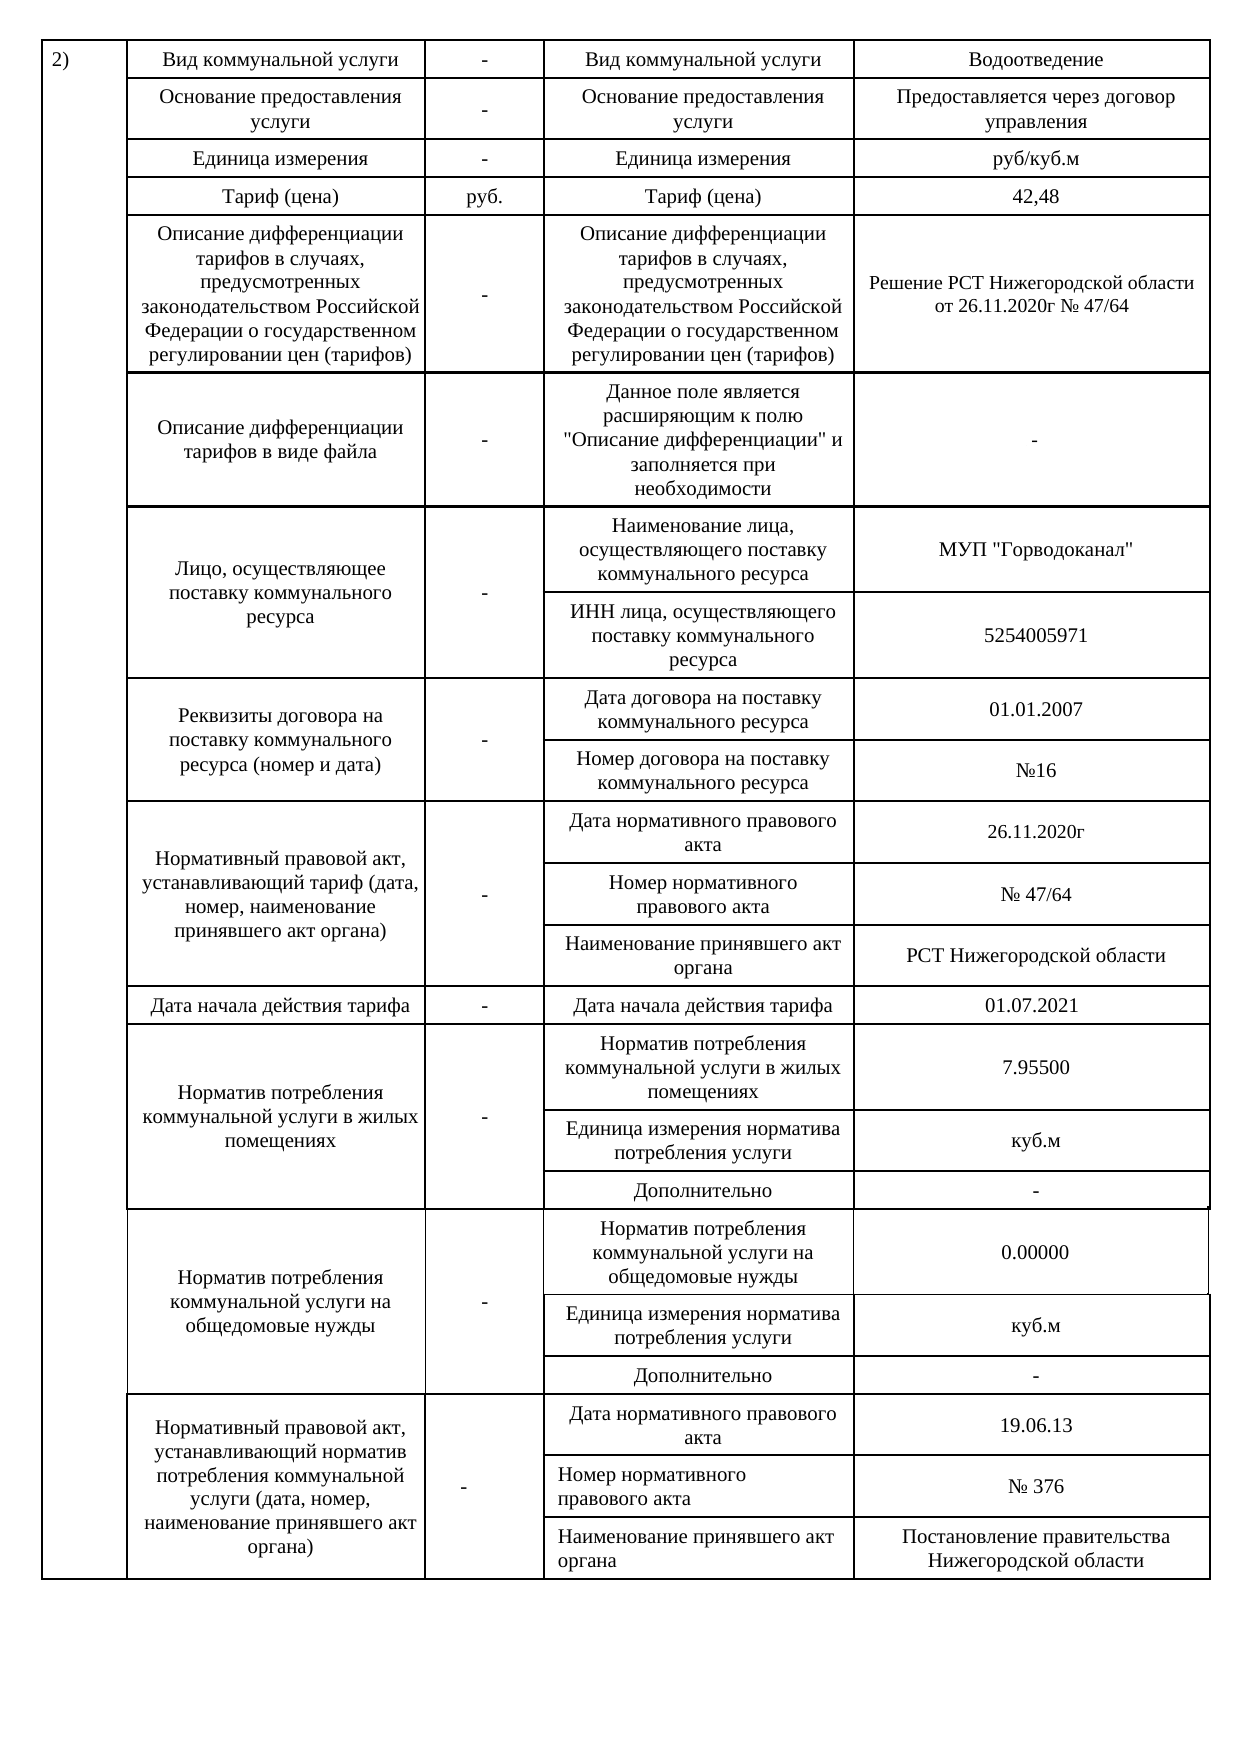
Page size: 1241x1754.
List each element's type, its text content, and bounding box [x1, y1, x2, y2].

table_cell Единица измерения [545, 140, 853, 176]
table_cell руб/куб.м [855, 140, 1209, 176]
table_cell Норматив потребления коммунальной услуги на общедомовые нужды [128, 1210, 425, 1393]
table_cell Дата начала действия тарифа [128, 987, 424, 1023]
table_cell 19.06.13 [855, 1395, 1209, 1454]
table_cell Реквизиты договора на поставку коммунального ресурса (номер и дата) [128, 679, 424, 800]
table_cell 0.00000 [854, 1210, 1208, 1293]
table_cell Наименование лица, осуществляющего поставку коммунального ресурса [545, 508, 853, 591]
table_cell 26.11.2020г [855, 802, 1209, 862]
table_cell Дополнительно [545, 1357, 853, 1393]
table_cell - - [855, 374, 1209, 505]
table_cell РСТ Нижегородской области [855, 926, 1209, 985]
table_header 2) [43, 41, 127, 1578]
table_cell Основание предоставления услуги [128, 79, 424, 138]
table_cell куб.м [855, 1111, 1209, 1170]
table_cell МУП "Горводоканал" [855, 508, 1209, 591]
table_cell Дата договора на поставку коммунального ресурса [545, 679, 853, 738]
table_cell Данное поле является расширяющим к полю "Описание дифференциации" и заполняется при необходимости [545, 374, 853, 505]
table_header - [426, 41, 543, 77]
table_cell Номер договора на поставку коммунального ресурса [545, 741, 853, 800]
table_cell Единица измерения норматива потребления услуги [545, 1295, 853, 1355]
table_cell Норматив потребления коммунальной услуги в жилых помещениях [128, 1025, 424, 1208]
table_cell Тариф (цена) [128, 178, 424, 213]
table_cell Наименование принявшего акт органа [545, 926, 853, 985]
table_cell 7.95500 [855, 1025, 1209, 1108]
table_cell Номер нормативного правового акта [545, 1456, 853, 1516]
table_cell руб. [426, 178, 543, 213]
table_cell Номер нормативного правового акта [545, 864, 853, 923]
table_cell - [426, 1210, 543, 1393]
table_cell Описание дифференциации тарифов в случаях, предусмотренных законодательством Российской Федерации о государственном регулировании цен (тарифов) [545, 216, 853, 371]
table_cell - [426, 679, 543, 800]
table_cell 42,48 [855, 178, 1209, 213]
table_cell Основание предоставления услуги [545, 79, 853, 138]
table_cell Тариф (цена) [545, 178, 853, 213]
table_cell - [426, 987, 543, 1023]
table_cell № 47/64 [855, 864, 1209, 923]
table_cell - [426, 216, 543, 371]
table_cell 01.01.2007 [855, 679, 1209, 738]
table_cell ИНН лица, осуществляющего поставку коммунального ресурса [545, 593, 853, 677]
table_cell - [855, 1357, 1209, 1393]
table_cell Решение РСТ Нижегородской области от 26.11.2020г № 47/64 [855, 216, 1209, 371]
table_header Вид коммунальной услуги [128, 41, 424, 77]
table_cell - [426, 140, 543, 176]
table_header Водоотведение [855, 41, 1209, 77]
table_cell - [426, 374, 543, 505]
table_cell - [426, 1395, 543, 1578]
table_cell Дополнительно [545, 1172, 853, 1208]
table_cell Дата нормативного правового акта [545, 802, 853, 862]
table_cell Нормативный правовой акт, устанавливающий норматив потребления коммунальной услуги (дата, номер, наименование принявшего акт органа) [128, 1395, 424, 1578]
table_cell №16 [855, 741, 1209, 800]
table_cell Наименование принявшего акт органа [545, 1518, 853, 1578]
table_cell Единица измерения норматива потребления услуги [545, 1111, 853, 1170]
table_cell Описание дифференциации тарифов в виде файла [128, 374, 424, 505]
table_cell Нормативный правовой акт, устанавливающий тариф (дата, номер, наименование принявшего акт органа) [128, 802, 424, 985]
table_cell 5254005971 [855, 593, 1209, 677]
table_cell Описание дифференциации тарифов в случаях, предусмотренных законодательством Российской Федерации о государственном регулировании цен (тарифов) [128, 216, 424, 371]
table_cell - [426, 79, 543, 138]
table_cell - [855, 1172, 1209, 1208]
table_cell Единица измерения [128, 140, 424, 176]
table_cell Лицо, осуществляющее поставку коммунального ресурса [128, 508, 424, 677]
table_cell Дата начала действия тарифа [545, 987, 853, 1023]
table_header Вид коммунальной услуги [545, 41, 853, 77]
table_cell № 376 [855, 1456, 1209, 1516]
table_cell Предоставляется через договор управления [855, 79, 1209, 138]
table_cell Норматив потребления коммунальной услуги на общедомовые нужды [544, 1210, 853, 1293]
table_cell Норматив потребления коммунальной услуги в жилых помещениях [545, 1025, 853, 1108]
table_cell - [426, 508, 543, 677]
table_cell Дата нормативного правового акта [545, 1395, 853, 1454]
table_cell - [426, 802, 543, 985]
table_cell куб.м [855, 1295, 1209, 1355]
table_cell Постановление правительства Нижегородской области [855, 1518, 1209, 1578]
table_cell 01.07.2021 [855, 987, 1209, 1023]
table_cell - [426, 1025, 543, 1208]
